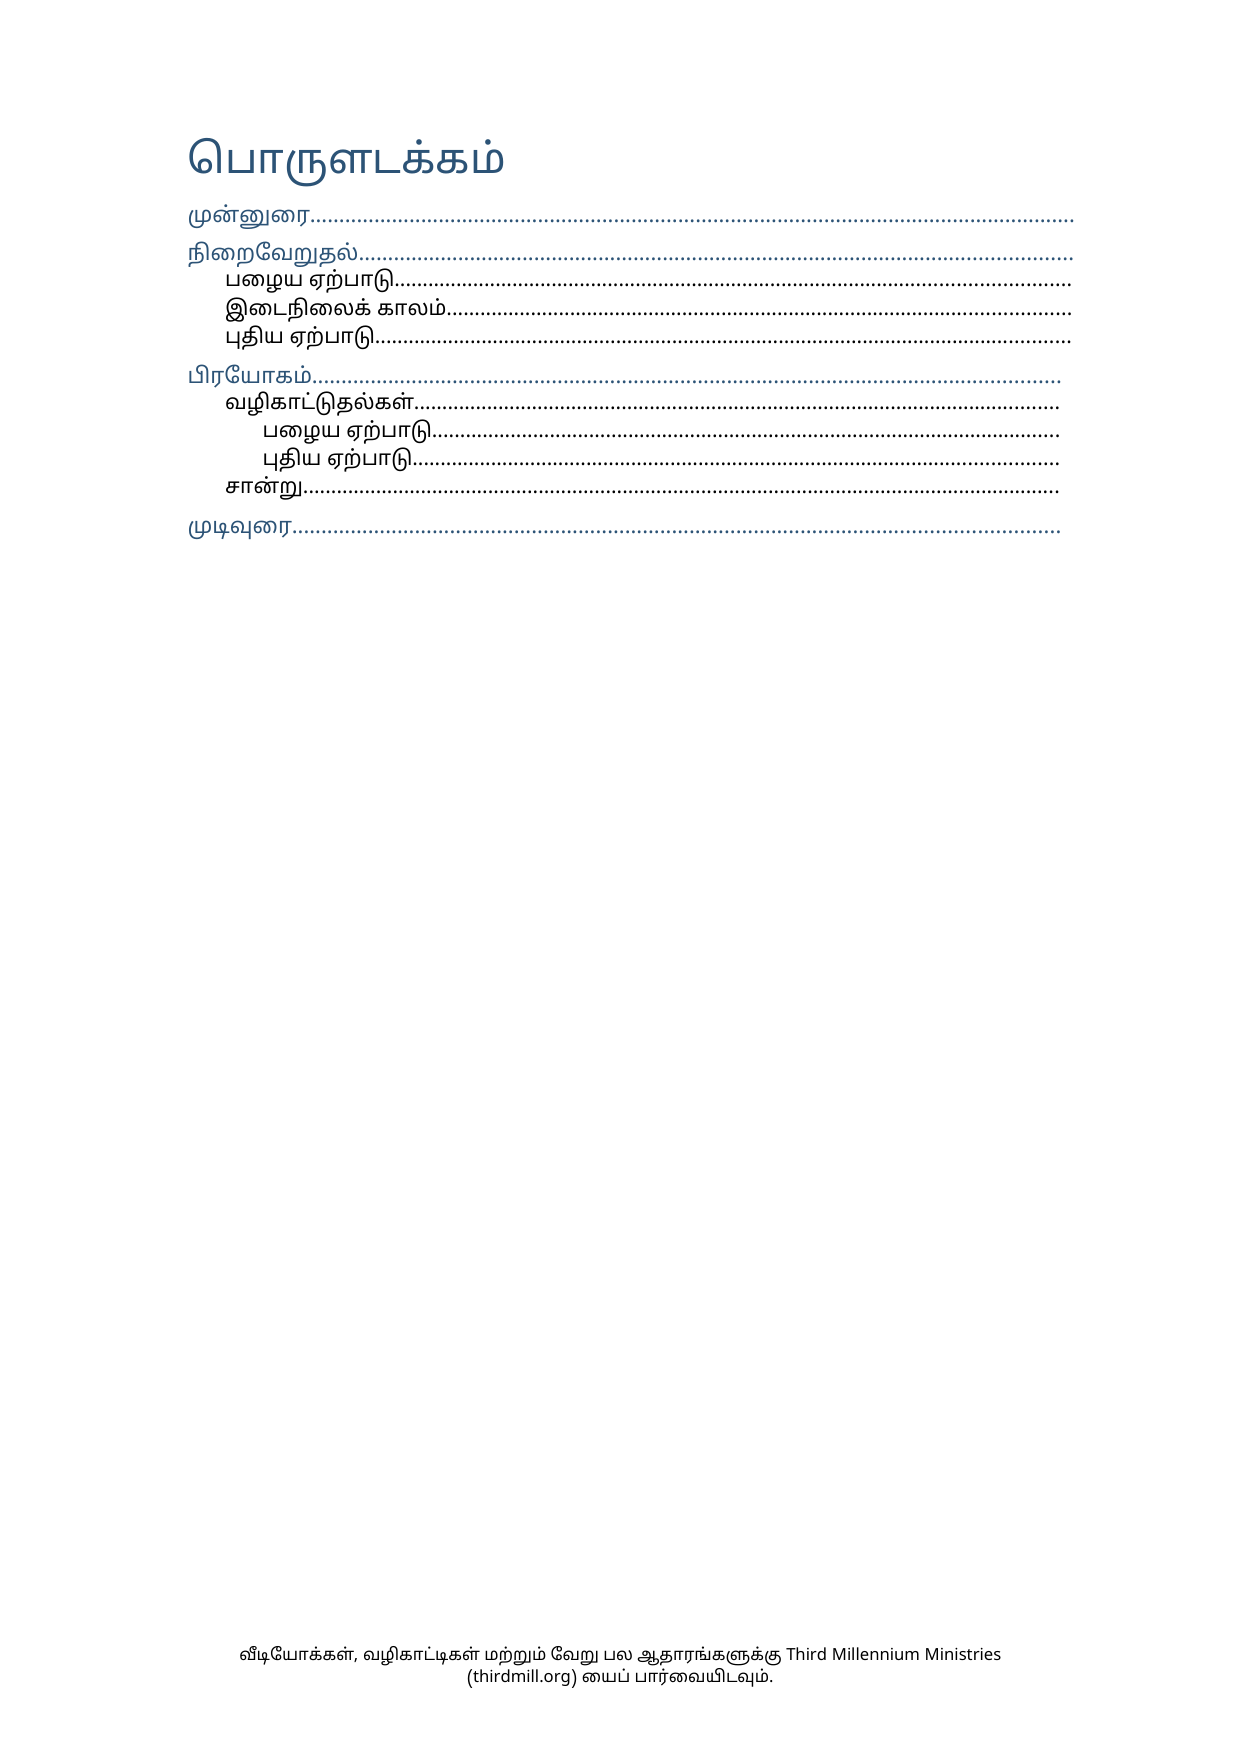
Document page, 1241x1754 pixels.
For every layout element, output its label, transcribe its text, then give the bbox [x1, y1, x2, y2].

text புதிய ஏற்பாடு 8 [225, 325, 1053, 353]
subtitle பொருளடக்கம் [187, 137, 1053, 189]
text புதிய ஏற்பாடு 18 [262, 447, 1053, 476]
text முடிவுரை 28 [187, 510, 1053, 542]
text முன்னுரை 1 [187, 199, 1053, 231]
text பிரயோகம் 14 [187, 359, 1053, 391]
text பழைய ஏற்பாடு 3 [225, 269, 1053, 297]
text நிறைவேறுதல் 2 [187, 237, 1053, 269]
text பழைய ஏற்பாடு 16 [262, 419, 1053, 447]
text இடைநிலைக் காலம் 7 [225, 297, 1053, 325]
text சான்று 21 [225, 476, 1053, 504]
text வழிகாட்டுதல்கள் 15 [225, 391, 1053, 419]
